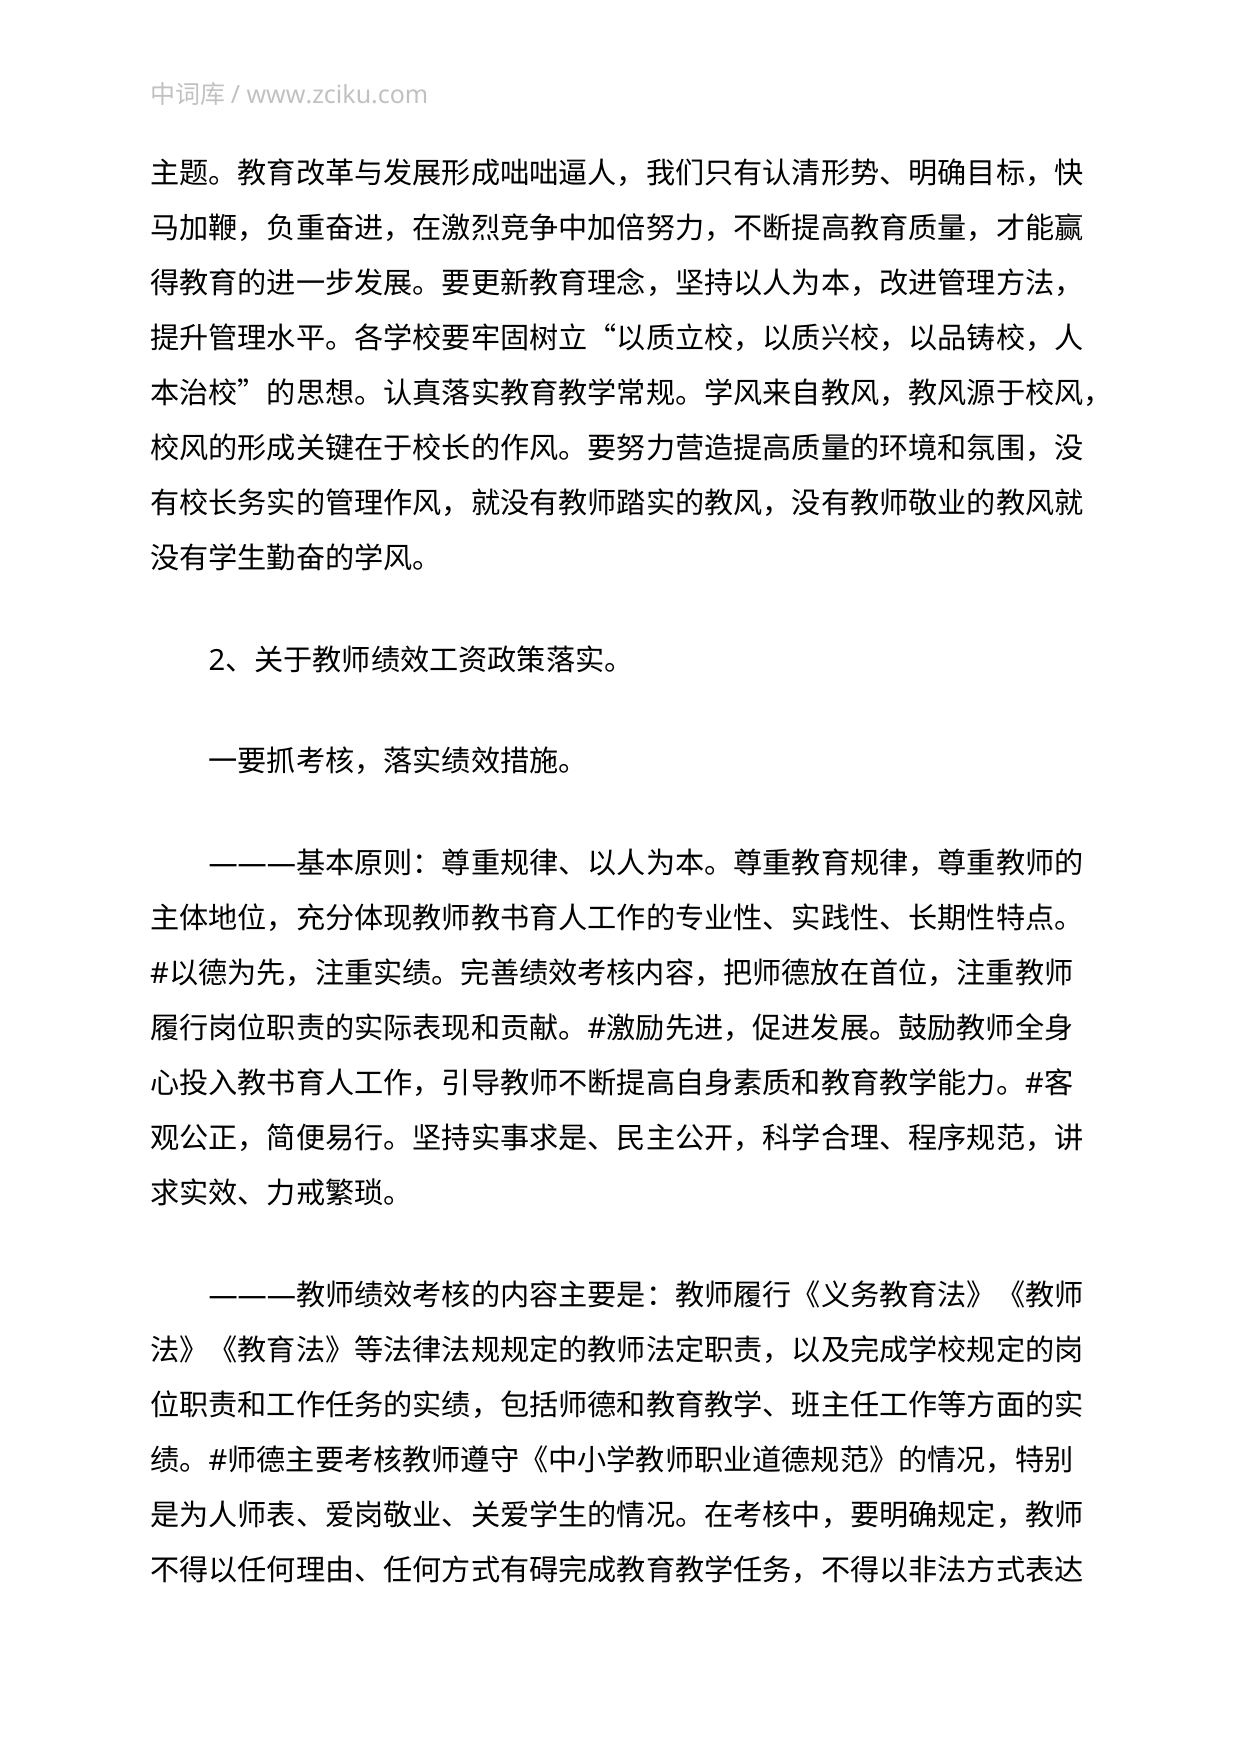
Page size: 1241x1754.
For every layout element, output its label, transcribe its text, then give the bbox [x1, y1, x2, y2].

text ———基本原则：尊重规律、以人为本。尊重教育规律，尊重教师的主体地位，充分体现教师教书育人工作的专业性、实践性、长期性特点。#以德为先，注重实绩。完善绩效考核内容，把师德放在首位，注重教师履行岗位职责的实际表现和贡献。#激励先进，促进发展。鼓励教师全身心投入教书育人工作，引导教师不断提高自身素质和教育教学能力。#客观公正，简便易行。坚持实事求是、民主公开，科学合理、程序规范，讲求实效、力戒繁琐。 [150, 840, 1090, 1212]
text 2、关于教师绩效工资政策落实。 [150, 636, 1090, 678]
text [150, 1271, 1090, 1588]
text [150, 150, 1090, 577]
text 一要抓考核，落实绩效措施。 [150, 738, 1090, 780]
